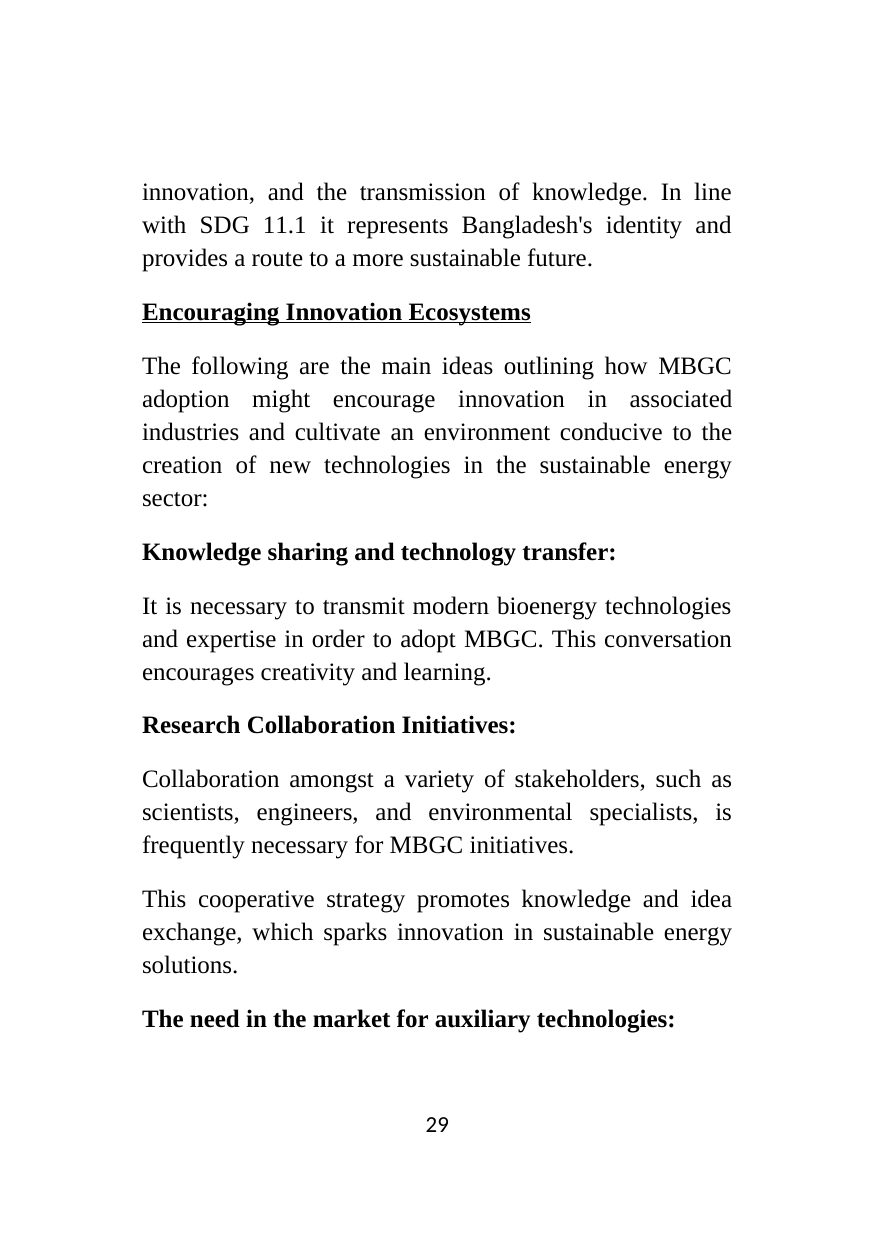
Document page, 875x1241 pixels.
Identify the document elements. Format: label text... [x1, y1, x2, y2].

text Research Collaboration Initiatives: [142, 711, 732, 739]
text Collaboration amongst a variety of stakeholders, such as scientists, engineers, and environmental specialists, is frequently necessary for MBGC initiatives. [142, 764, 732, 859]
text Knowledge sharing and technology transfer: [142, 537, 732, 566]
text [142, 177, 732, 272]
text This cooperative strategy promotes knowledge and idea exchange, which sparks innovation in sustainable energy solutions. [142, 884, 732, 979]
text It is necessary to transmit modern bioenergy technologies and expertise in order to adopt MBGC. This conversation encourages creativity and learning. [142, 591, 732, 686]
text Encouraging Innovation Ecosystems [142, 297, 732, 326]
text The following are the main ideas outlining how MBGC adoption might encourage innovation in associated industries and cultivate an environment conducive to the creation of new technologies in the sustainable energy sector: [142, 351, 732, 512]
text The need in the market for auxiliary technologies: [142, 1004, 732, 1033]
